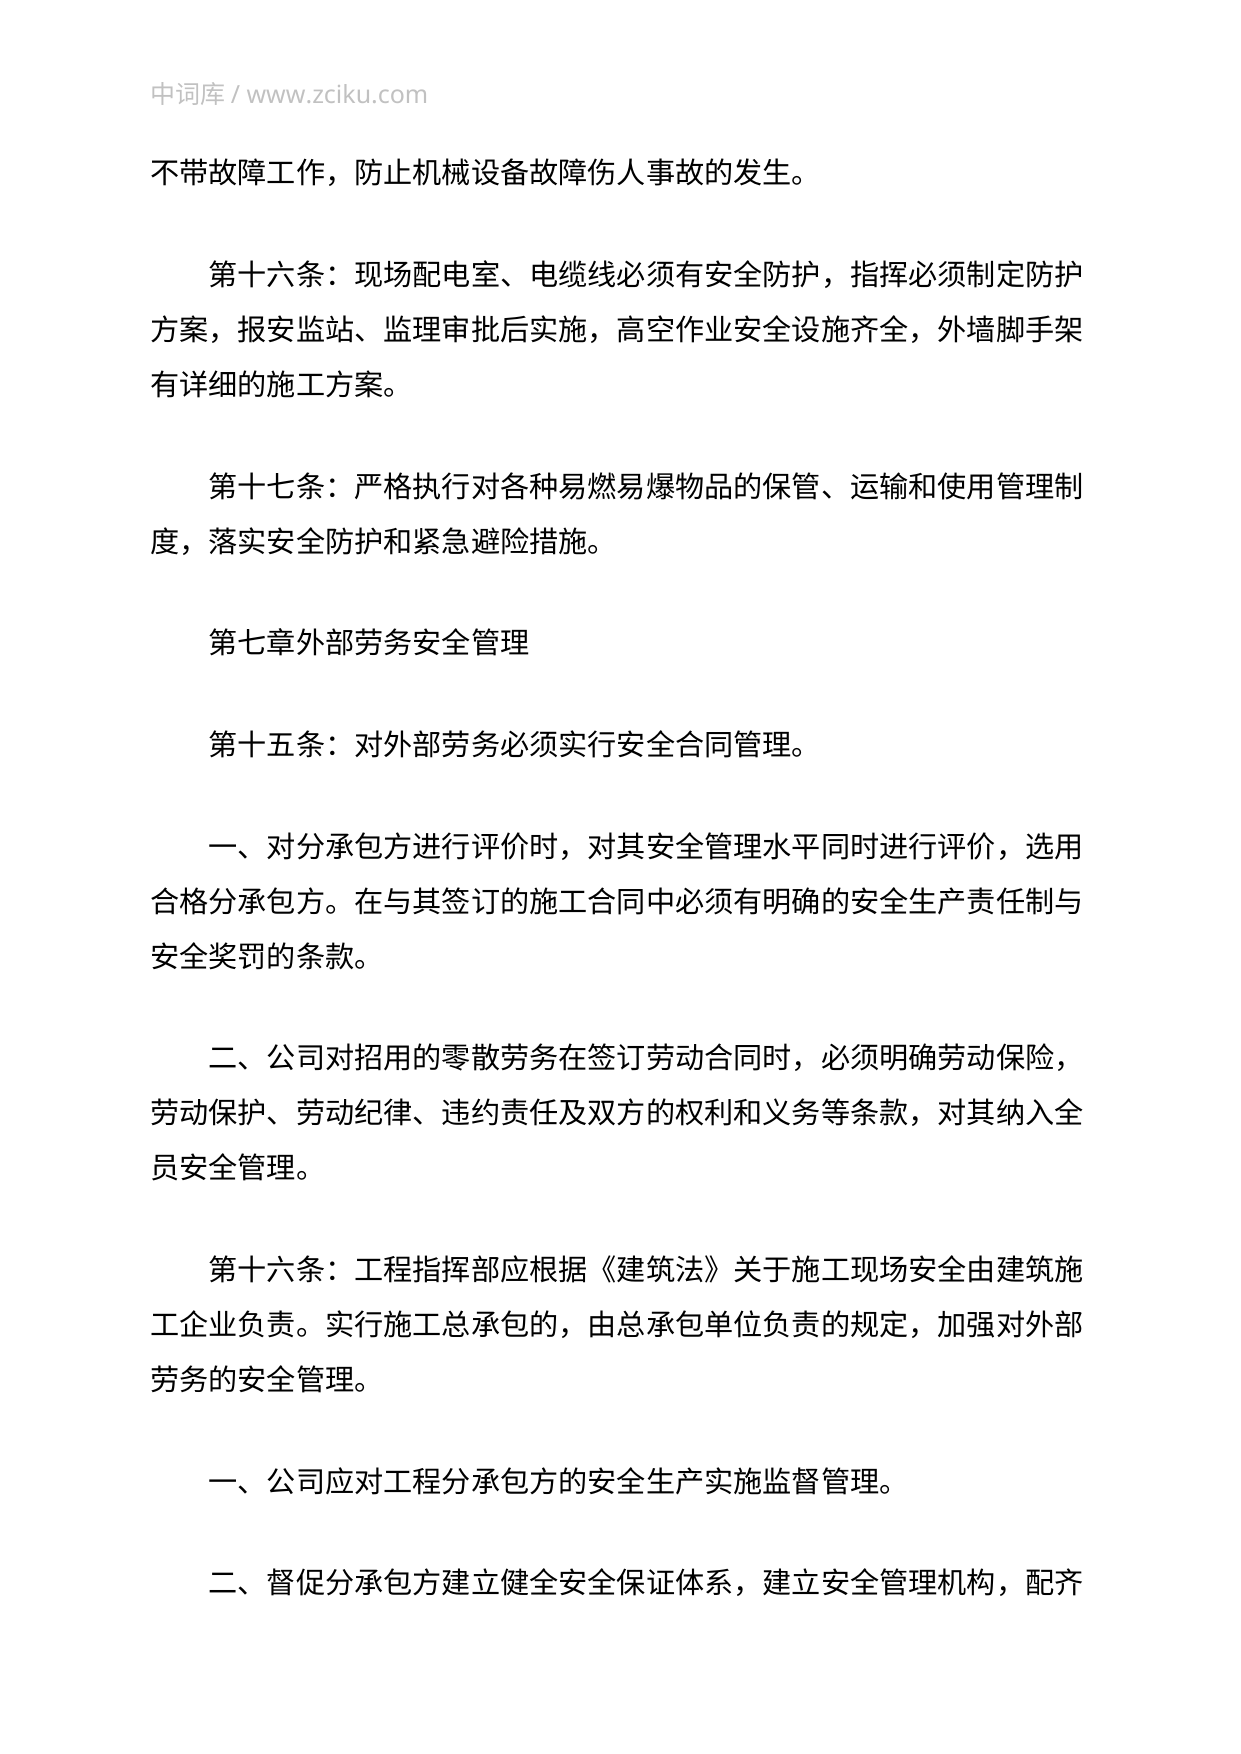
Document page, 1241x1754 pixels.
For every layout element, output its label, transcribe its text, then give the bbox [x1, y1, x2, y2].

text 第十六条：现场配电室、电缆线必须有安全防护，指挥必须制定防护方案，报安监站、监理审批后实施，高空作业安全设施齐全，外墙脚手架有详细的施工方案。 [150, 252, 1090, 404]
text 第十七条：严格执行对各种易燃易爆物品的保管、运输和使用管理制度，落实安全防护和紧急避险措施。 [150, 463, 1090, 561]
text 第十六条：工程指挥部应根据《建筑法》关于施工现场安全由建筑施工企业负责。实行施工总承包的，由总承包单位负责的规定，加强对外部劳务的安全管理。 [150, 1247, 1090, 1399]
text 第十五条：对外部劳务必须实行安全合同管理。 [150, 722, 1090, 764]
text 二、公司对招用的零散劳务在签订劳动合同时，必须明确劳动保险，劳动保护、劳动纪律、违约责任及双方的权利和义务等条款，对其纳入全员安全管理。 [150, 1035, 1090, 1187]
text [150, 150, 1090, 192]
text 一、对分承包方进行评价时，对其安全管理水平同时进行评价，选用合格分承包方。在与其签订的施工合同中必须有明确的安全生产责任制与安全奖罚的条款。 [150, 823, 1090, 976]
text 第七章外部劳务安全管理 [150, 620, 1090, 662]
text 一、公司应对工程分承包方的安全生产实施监督管理。 [150, 1458, 1090, 1501]
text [150, 1560, 1090, 1602]
